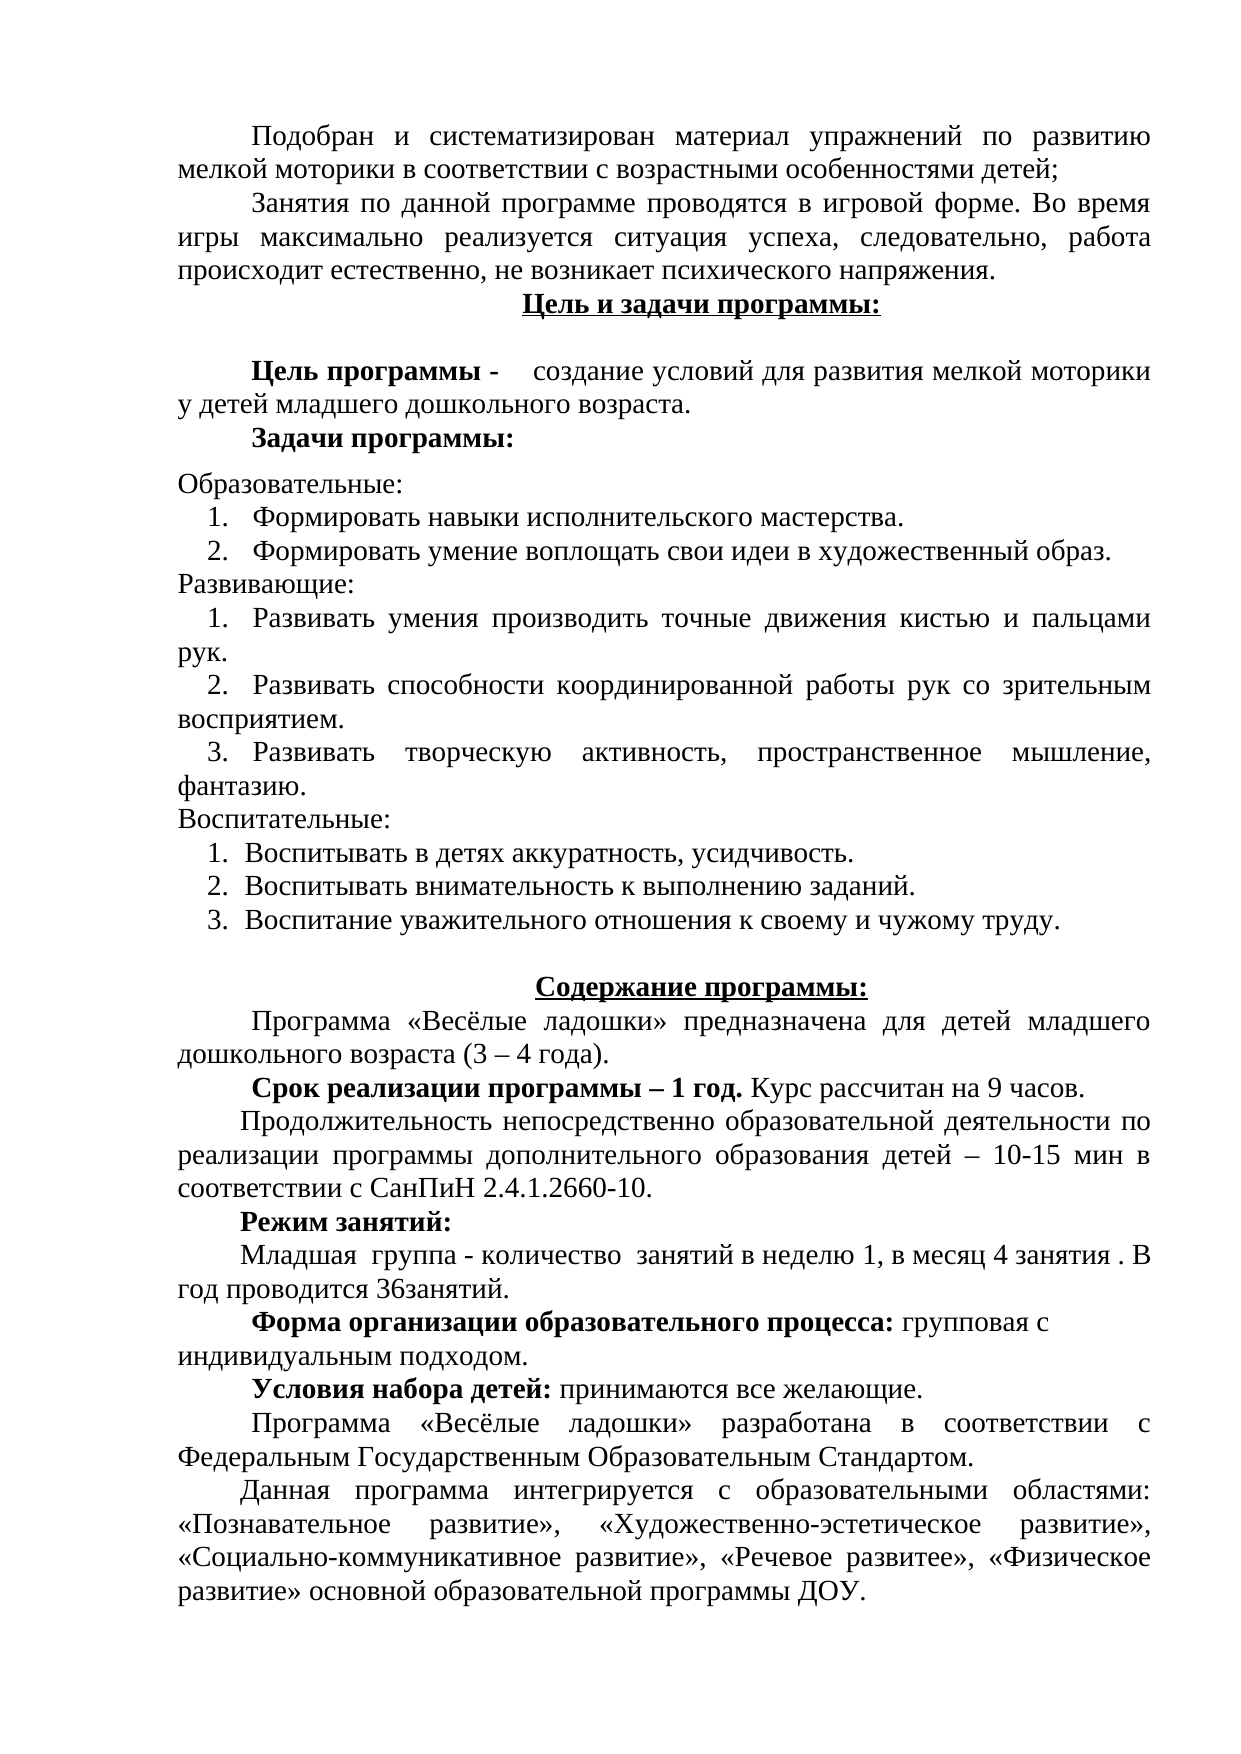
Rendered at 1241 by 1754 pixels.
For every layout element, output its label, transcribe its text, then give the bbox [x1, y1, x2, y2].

text Режим занятий: [177, 1204, 1152, 1237]
text Младшая группа - количество занятий в неделю 1, в месяц 4 занятия . В год проводится 36занятий. [177, 1237, 1152, 1304]
text Условия набора детей: принимаются все желающие. [177, 1372, 1152, 1405]
text Цель и задачи программы: [177, 286, 1152, 319]
text Программа «Весёлые ладошки» разработана в соответствии с Федеральным Государственным Образовательным Стандартом. [177, 1405, 1152, 1472]
list Воспитывать внимательность к выполнению заданий. [177, 868, 1152, 902]
list Формировать умение воплощать свои идеи в художественный образ. [177, 533, 1152, 567]
text Содержание программы: [177, 969, 1152, 1003]
text Программа «Весёлые ладошки» предназначена для детей младшего дошкольного возраста (3 – 4 года). [177, 1003, 1152, 1070]
text Данная программа интегрируется с образовательными областями: «Познавательное развитие», «Художественно-эстетическое развитие», «Социально-коммуникативное развитие», «Речевое развитее», «Физическое развитие» основной образовательной программы ДОУ. [177, 1472, 1152, 1606]
text Подобран и систематизирован материал упражнений по развитию мелкой моторики в соответствии с возрастными особенностями детей; [177, 118, 1152, 185]
text Срок реализации программы – 1 год. Курс рассчитан на 9 часов. [177, 1070, 1152, 1103]
list Воспитание уважительного отношения к своему и чужому труду. [177, 902, 1152, 936]
text Воспитательные: [177, 801, 1152, 835]
list Воспитывать в детях аккуратность, усидчивость. [177, 835, 1152, 868]
list Развивать умения производить точные движения кистью и пальцами рук. [177, 600, 1152, 667]
text Образовательные: [177, 466, 1152, 499]
text Развивающие: [177, 567, 1152, 600]
list Формировать навыки исполнительского мастерства. [177, 499, 1152, 533]
list Развивать творческую активность, пространственное мышление, фантазию. [177, 734, 1152, 801]
text Задачи программы: [177, 420, 1152, 453]
text Цель программы - создание условий для развития мелкой моторики у детей младшего дошкольного возраста. [177, 353, 1152, 420]
list Развивать способности координированной работы рук со зрительным восприятием. [177, 667, 1152, 734]
text Занятия по данной программе проводятся в игровой форме. Во время игры максимально реализуется ситуация успеха, следовательно, работа происходит естественно, не возникает психического напряжения. [177, 185, 1152, 286]
text Продолжительность непосредственно образовательной деятельности по реализации программы дополнительного образования детей – 10-15 мин в соответствии с СанПиН 2.4.1.2660-10. [177, 1103, 1152, 1204]
text Форма организации образовательного процесса: групповая с индивидуальным подходом. [177, 1304, 1152, 1372]
